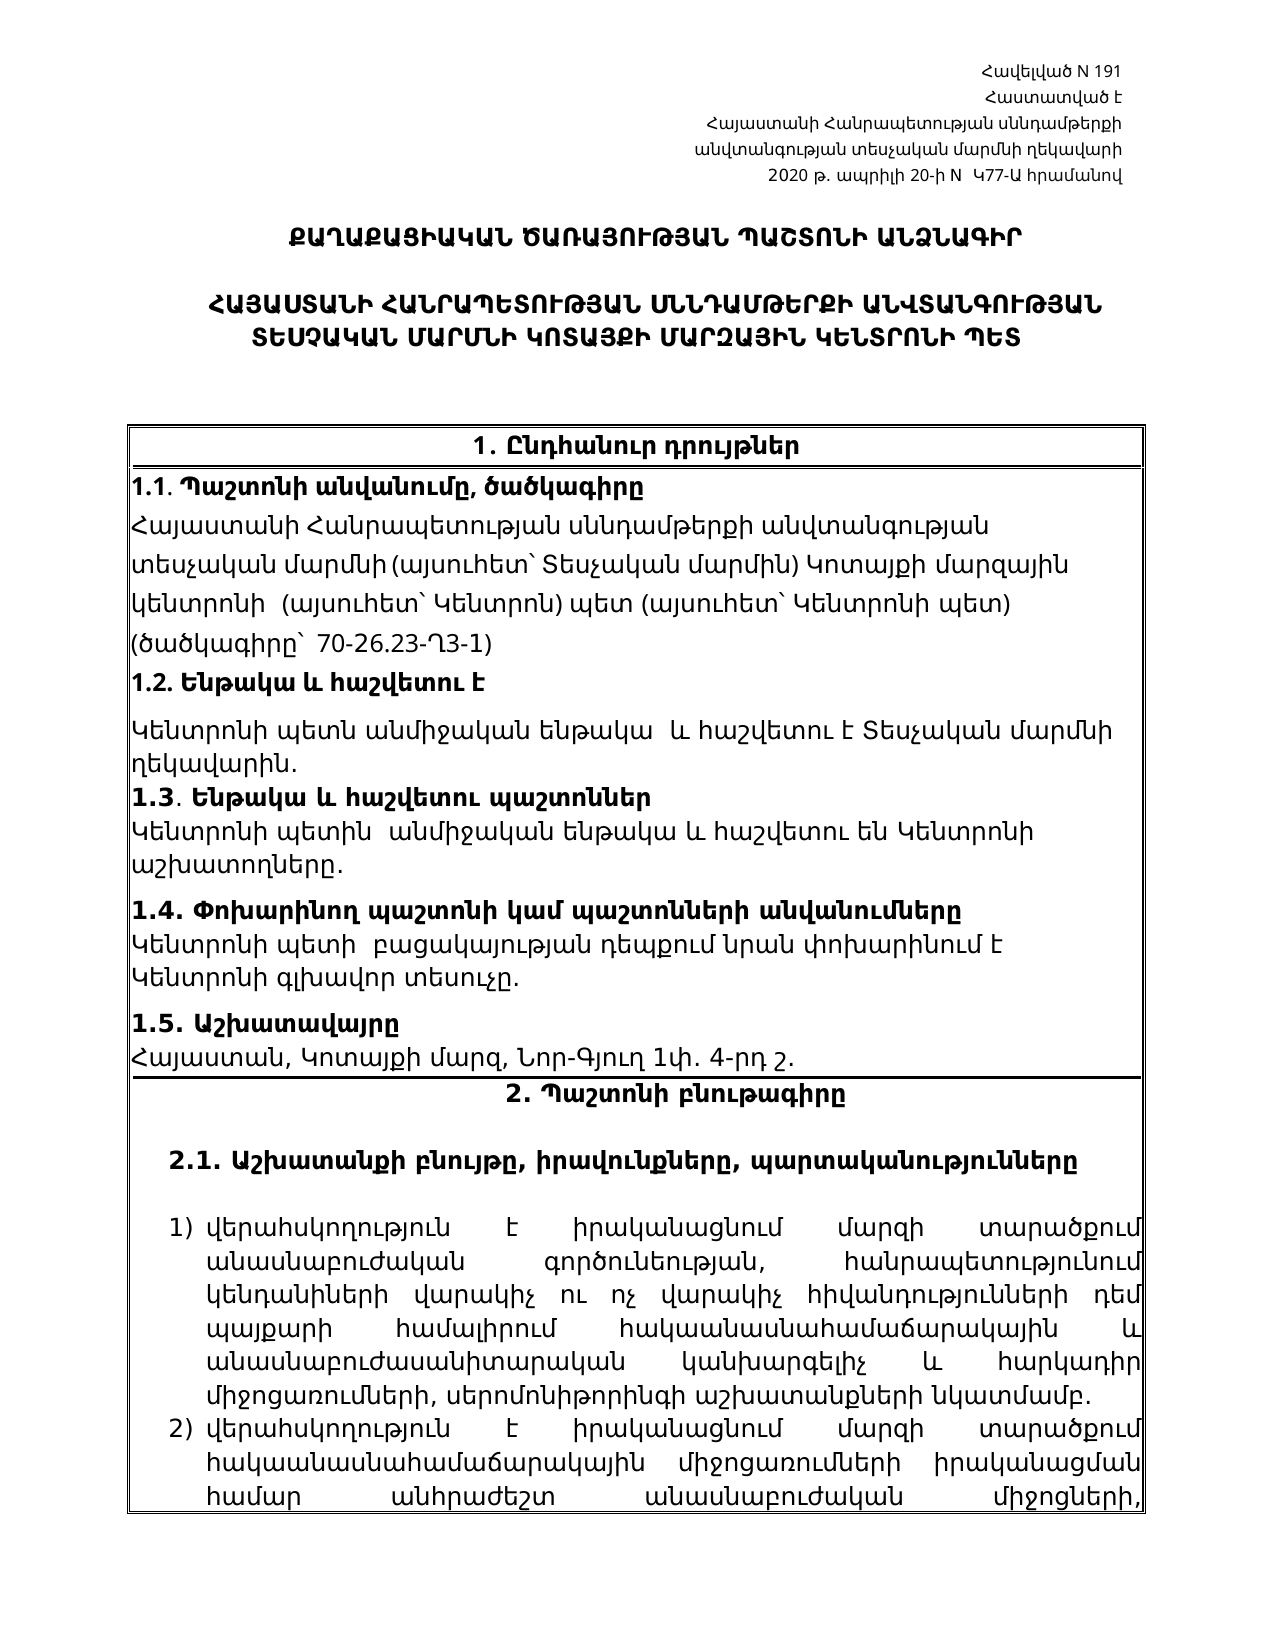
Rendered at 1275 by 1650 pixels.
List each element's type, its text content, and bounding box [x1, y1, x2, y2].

table_cell 1.1. Պաշտոնի անվանումը, ծածկագիրը Հայաստանի Հանրապետության սննդամթերքի անվտանգության տեսչական մարմնի (այսուհետ՝ Տեսչական մարմին) Կոտայքի մարզային կենտրոնի (այսուհետ՝ Կենտրոն) պետ (այսուհետ՝ Կենտրոնի պետ) (ծածկագիրը՝ 70-26.23-Ղ3-1) 1.2. Ենթակա և հաշվետու է Կենտրոնի պետն անմիջական ենթակա և հաշվետու է Տեսչական մարմնի ղեկավարին. 1.3. Ենթակա և հաշվետու պաշտոններ Կենտրոնի պետին անմիջական ենթակա և հաշվետու են Կենտրոնի աշխատողները․ 1.4. Փոխարինող պաշտոնի կամ պաշտոնների անվանումները Կենտրոնի պետի բացակայության դեպքում նրան փոխարինում է Կենտրոնի գլխավոր տեսուչը. 1.5. Աշխատավայրը Հայաստան, Կոտայքի մարզ, Նոր-Գյուղ 1փ․ 4-րդ շ․ [130, 465, 1143, 1076]
text Հայաստանի Հանրապետության սննդամթերքի [150, 111, 1122, 134]
text Հավելված N 191 [150, 59, 1122, 82]
text ՀԱՅԱՍՏԱՆԻ ՀԱՆՐԱՊԵՏՈՒԹՅԱՆ ՍՆՆԴԱՄԹԵՐՔԻ ԱՆՎՏԱՆԳՈՒԹՅԱՆ ՏԵՍՉԱԿԱՆ ՄԱՐՄՆԻ ԿՈՏԱՅՔԻ ՄԱՐԶԱՅԻՆ ԿԵՆՏՐՈՆԻ ՊԵՏ [150, 290, 1122, 353]
text անվտանգության տեսչական մարմնի ղեկավարի [150, 137, 1122, 160]
text 2020 թ. ապրիլի 20-ի N Կ77-Ա հրամանով [150, 163, 1122, 186]
text ՔԱՂԱՔԱՑԻԱԿԱՆ ԾԱՌԱՅՈՒԹՅԱՆ ՊԱՇՏՈՆԻ ԱՆՁՆԱԳԻՐ [150, 223, 1122, 252]
text Հաստատված է [150, 85, 1122, 108]
table_header 1․ Ընդհանուր դրույթներ [130, 428, 1142, 465]
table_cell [130, 1076, 1142, 1511]
